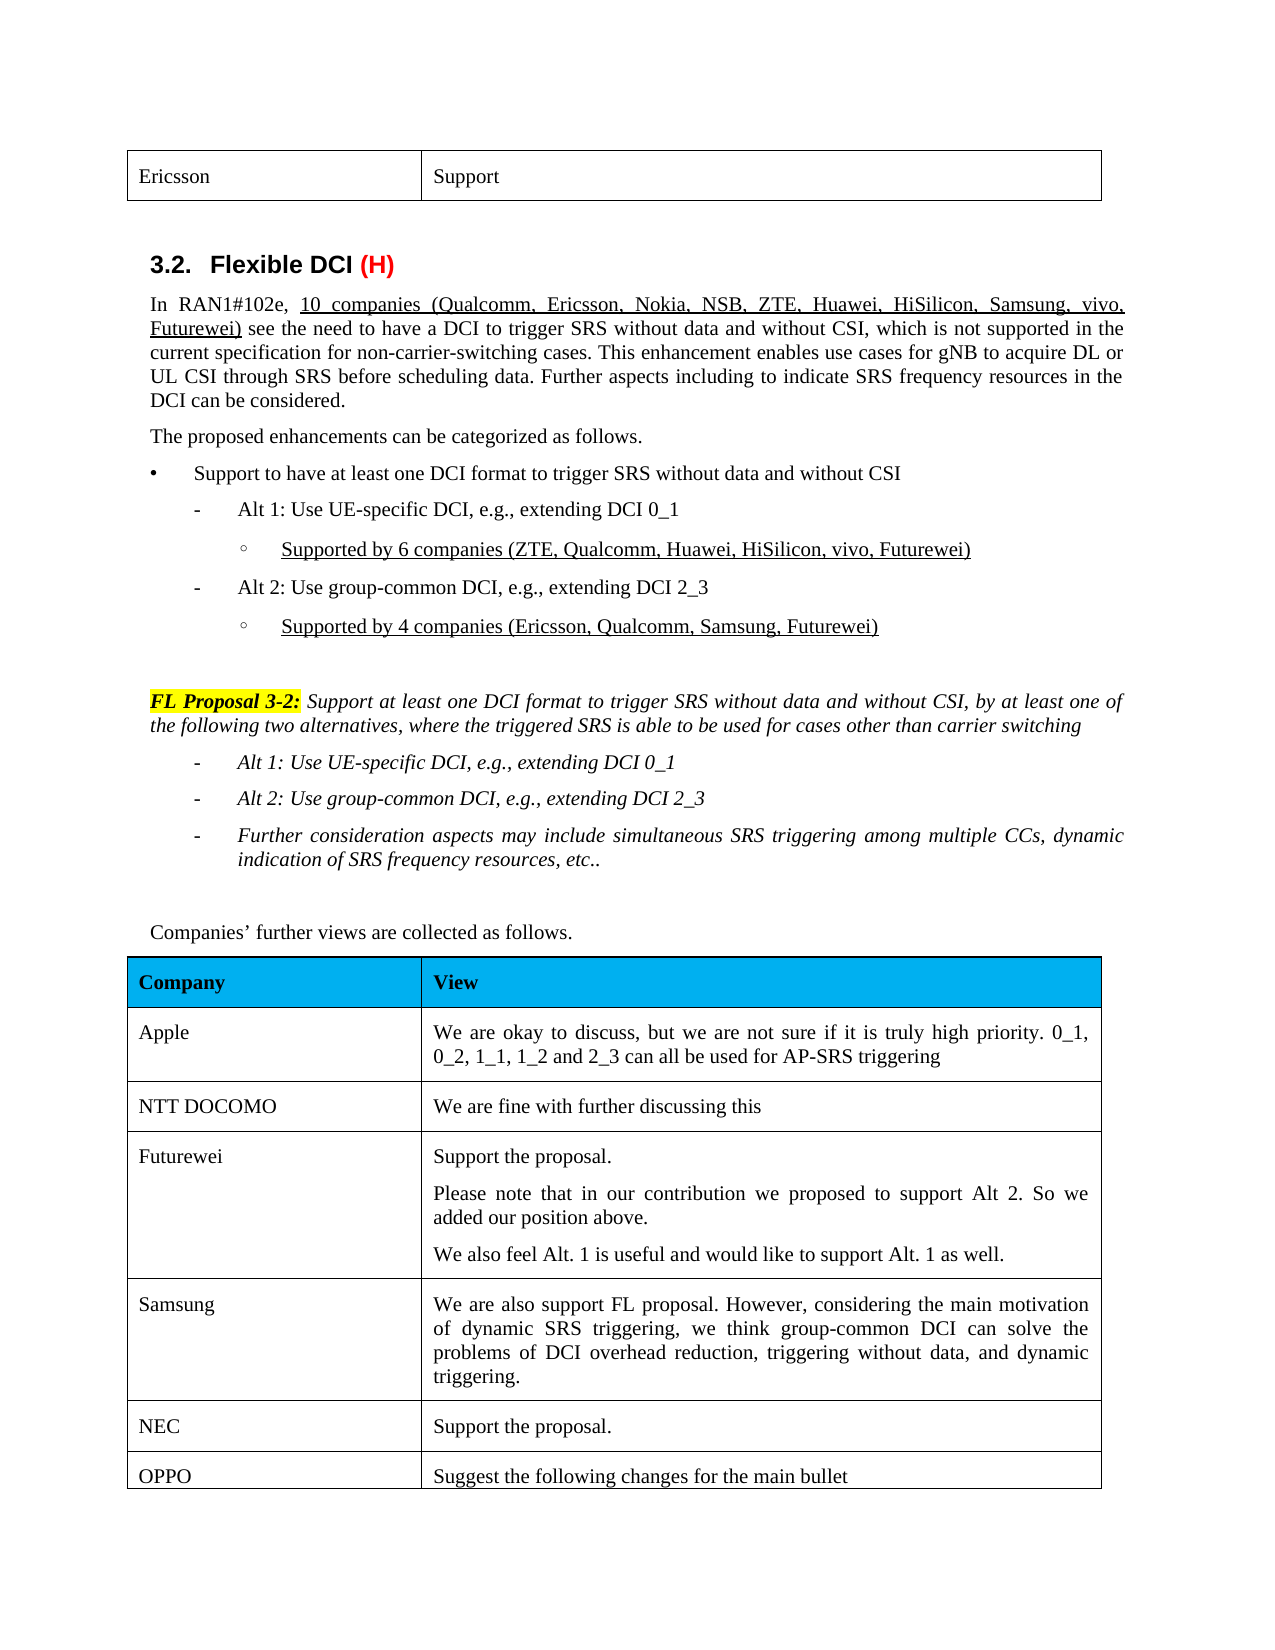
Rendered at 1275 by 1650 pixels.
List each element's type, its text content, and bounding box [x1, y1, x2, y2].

table_cell Support the proposal. Please note that in our contribution we proposed to support Alt 2. So we added our position above. We also feel Alt. 1 is useful and would like to support Alt. 1 as well. [422, 1132, 1101, 1278]
list Further consideration aspects may include simultaneous SRS triggering among multiple CCs, dynamic indication of SRS frequency resources, etc.. [194, 823, 1125, 871]
table_cell OPPO [128, 1452, 421, 1488]
table_cell Apple [128, 1008, 421, 1081]
list Support to have at least one DCI format to trigger SRS without data and without CSI [150, 461, 1125, 485]
table_cell Ericsson [128, 151, 421, 200]
list Alt 2: Use group-common DCI, e.g., extending DCI 2_3 [194, 575, 1125, 599]
list Alt 2: Use group-common DCI, e.g., extending DCI 2_3 [194, 786, 1125, 810]
text The proposed enhancements can be categorized as follows. [150, 424, 1125, 448]
list Supported by 6 companies (ZTE, Qualcomm, Huawei, HiSilicon, vivo, Futurewei) [237, 534, 1125, 562]
list Alt 1: Use UE-specific DCI, e.g., extending DCI 0_1 [194, 749, 1125, 774]
text In RAN1#102e, 10 companies (Qualcomm, Ericsson, Nokia, NSB, ZTE, Huawei, HiSilicon, Samsung, vivo, Futurewei) see the need to have a DCI to trigger SRS without data and without CSI, which is not supported in the current specification for non-carrier-switching cases. This enhancement enables use cases for gNB to acquire DL or UL CSI through SRS before scheduling data. Further aspects including to indicate SRS frequency resources in the DCI can be considered. [150, 291, 1125, 412]
table_cell We are okay to discuss, but we are not sure if it is truly high priority. 0_1, 0_2, 1_1, 1_2 and 2_3 can all be used for AP-SRS triggering [422, 1008, 1101, 1081]
table_header View [422, 958, 1101, 1007]
table_cell We are fine with further discussing this [422, 1082, 1101, 1131]
table_cell NEC [128, 1401, 421, 1451]
table_header Company [128, 958, 421, 1007]
text Companies’ further views are collected as follows. [150, 920, 1125, 944]
list Supported by 4 companies (Ericsson, Qualcomm, Samsung, Futurewei) [237, 611, 1125, 640]
subtitle Flexible DCI (H) [150, 250, 1125, 279]
list Alt 1: Use UE-specific DCI, e.g., extending DCI 0_1 [194, 497, 1125, 521]
text FL Proposal 3-2: Support at least one DCI format to trigger SRS without data and without CSI, by at least one of the following two alternatives, where the triggered SRS is able to be used for cases other than carrier switching [150, 689, 1125, 737]
table_cell Futurewei [128, 1132, 421, 1278]
table_cell NTT DOCOMO [128, 1082, 421, 1131]
table_cell Support [422, 151, 1101, 200]
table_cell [422, 1452, 1101, 1488]
table_cell We are also support FL proposal. However, considering the main motivation of dynamic SRS triggering, we think group-common DCI can solve the problems of DCI overhead reduction, triggering without data, and dynamic triggering. [422, 1279, 1101, 1400]
table_cell Samsung [128, 1279, 421, 1400]
table_cell Support the proposal. [422, 1401, 1101, 1451]
